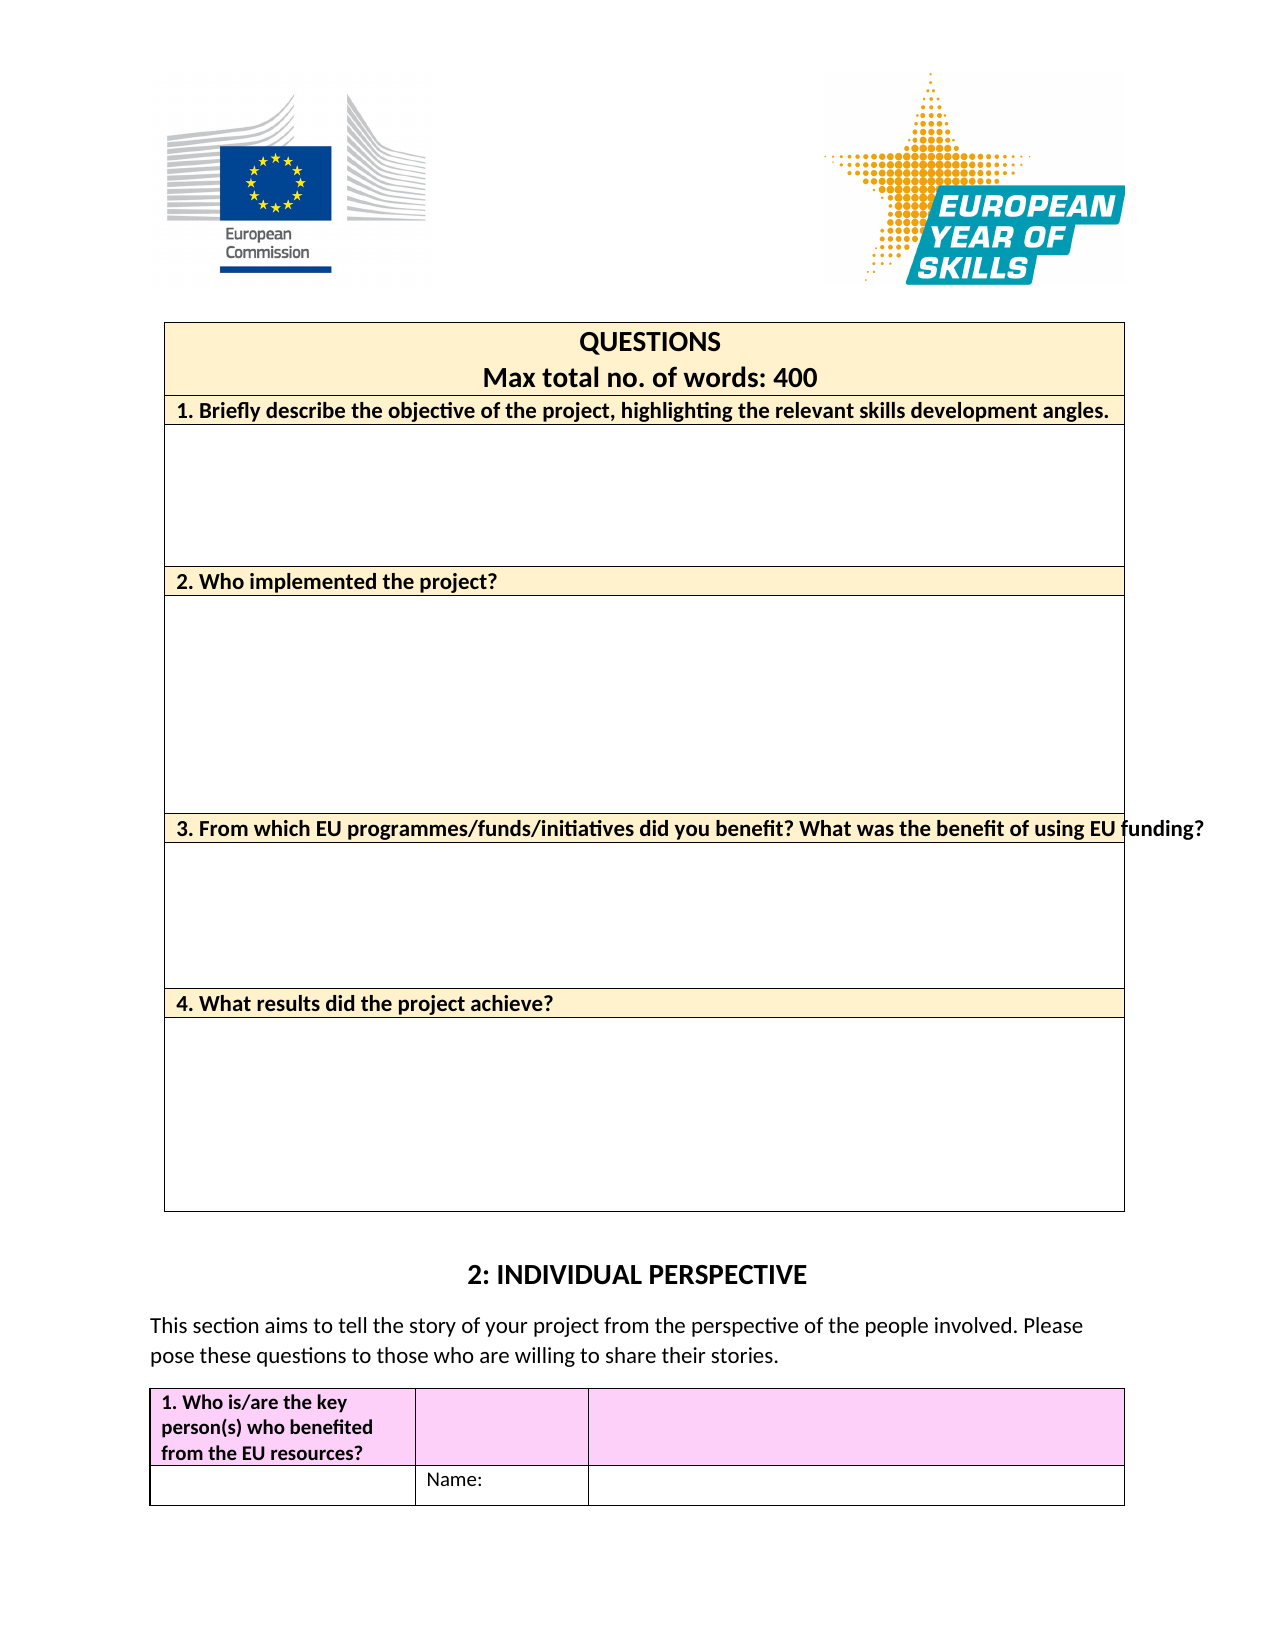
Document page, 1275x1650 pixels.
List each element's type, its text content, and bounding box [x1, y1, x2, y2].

text This section aims to tell the story of your project from the perspective of the people involved. Please pose these questions to those who are willing to share their stories. [150, 1311, 1125, 1369]
table_cell 2. Who implemented the project? [165, 567, 1124, 595]
table_cell 3. From which EU programmes/funds/initiatives did you benefit? What was the benefit of using EU funding? [165, 814, 1124, 842]
table_cell [165, 596, 1124, 813]
table_cell [589, 1466, 1124, 1504]
table_cell Name: [416, 1466, 588, 1504]
text 2: INDIVIDUAL PERSPECTIVE [150, 1256, 1124, 1291]
table_header [589, 1389, 1124, 1465]
table_cell 1. Briefly describe the objective of the project, highlighting the relevant skills development angles. [165, 396, 1124, 424]
table_cell [151, 1466, 415, 1504]
table_header 1. Who is/are the key person(s) who benefited from the EU resources? [151, 1389, 415, 1465]
table_cell QUESTIONS Max total no. of words: 400 [165, 323, 1124, 395]
picture [824, 73, 1125, 285]
picture [150, 73, 439, 288]
table_cell 4. What results did the project achieve? [165, 989, 1124, 1017]
table_cell [165, 425, 1124, 566]
table_header [416, 1389, 588, 1465]
table_cell [165, 1018, 1124, 1211]
table_cell [165, 843, 1124, 988]
